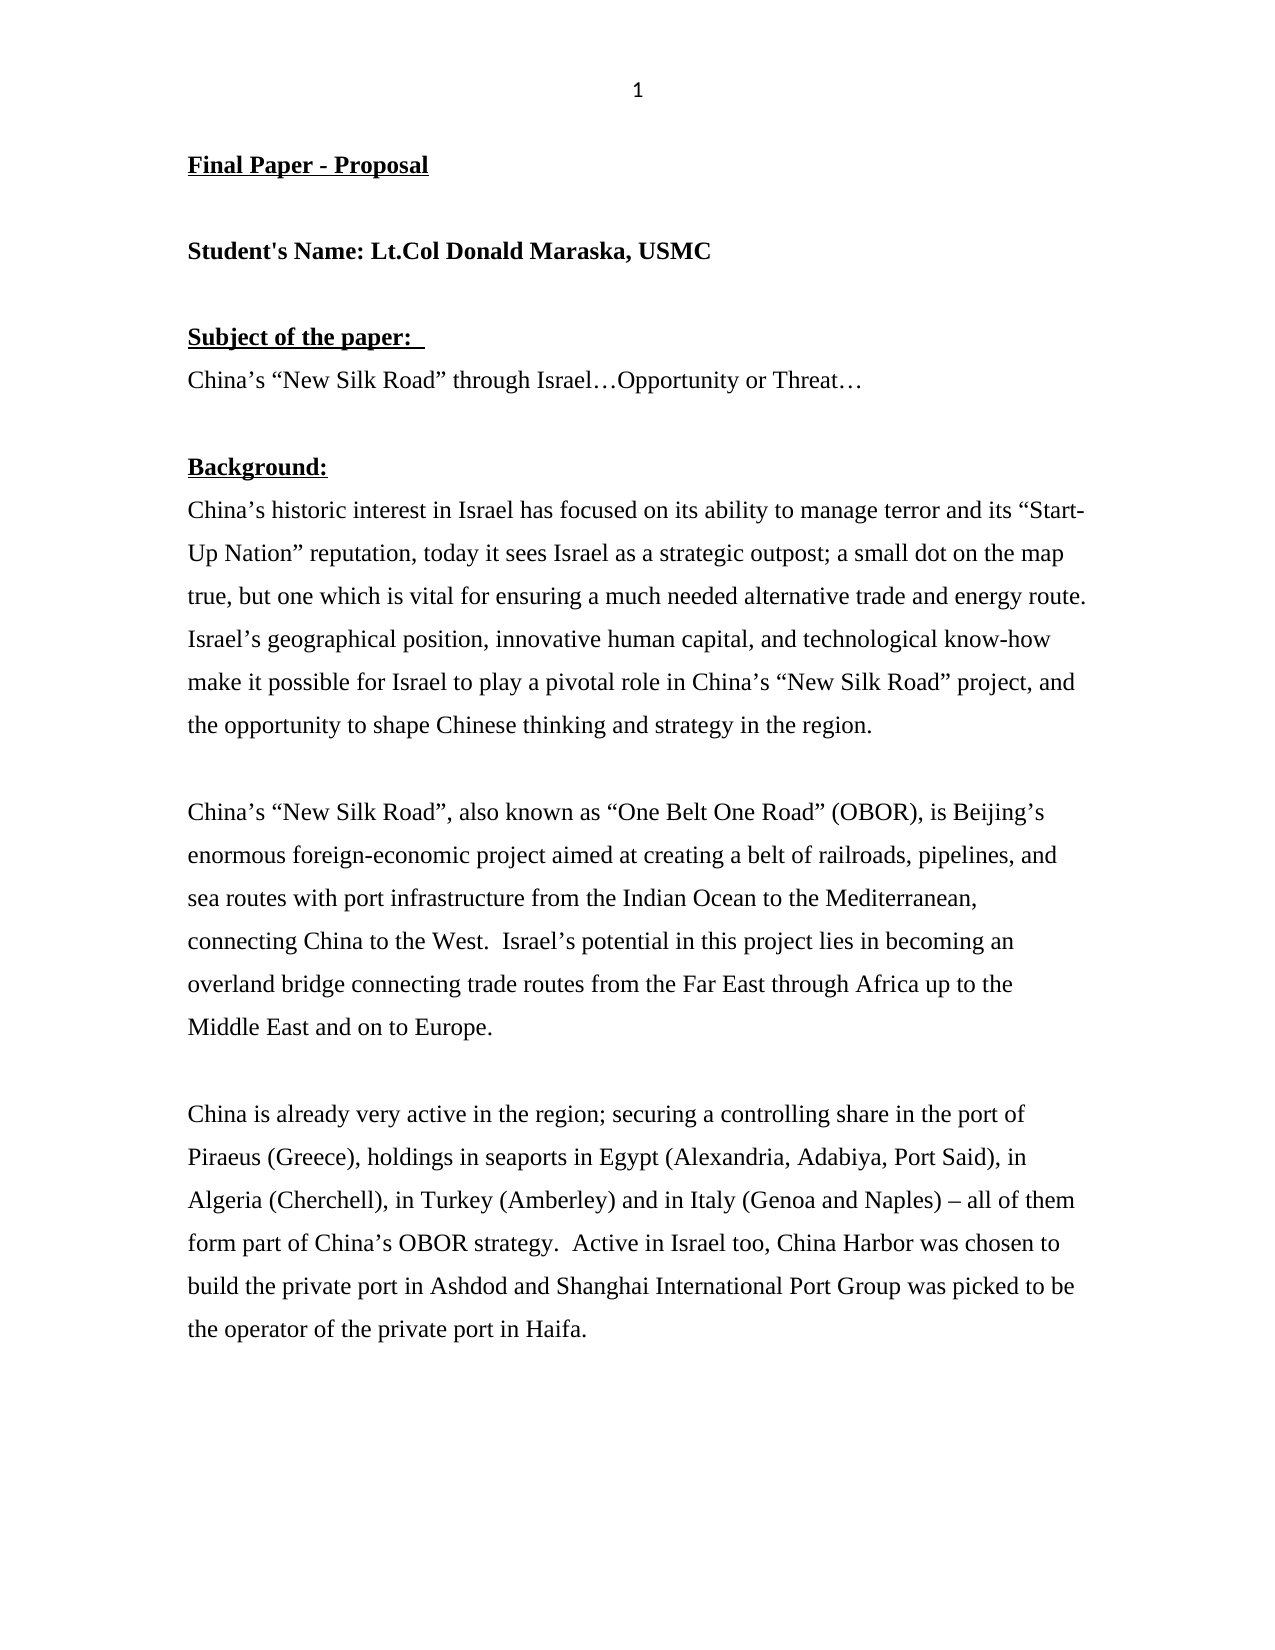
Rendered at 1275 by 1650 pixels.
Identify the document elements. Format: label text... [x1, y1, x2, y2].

text China’s historic interest in Israel has focused on its ability to manage terror and its “Start-Up Nation” reputation, today it sees Israel as a strategic outpost; a small dot on the map true, but one which is vital for ensuring a much needed alternative trade and energy route. Israel’s geographical position, innovative human capital, and technological know-how make it possible for Israel to play a pivotal role in China’s “New Silk Road” project, and the opportunity to shape Chinese thinking and strategy in the region. [187, 495, 1087, 739]
text China is already very active in the region; securing a controlling share in the port of Piraeus (Greece), holdings in seaports in Egypt (Alexandria, Adabiya, Port Said), in Algeria (Cherchell), in Turkey (Amberley) and in Italy (Genoa and Naples) – all of them form part of China’s OBOR strategy. Active in Israel too, China Harbor was chosen to build the private port in Ashdod and Shanghai International Port Group was picked to be the operator of the private port in Haifa. [187, 1099, 1087, 1343]
text Background: [187, 452, 1087, 481]
text Subject of the paper: [187, 322, 1087, 351]
text China’s “New Silk Road” through Israel…Opportunity or Threat… [187, 366, 1087, 394]
text Final Paper - Proposal [187, 150, 1087, 179]
text China’s “New Silk Road”, also known as “One Belt One Road” (OBOR), is Beijing’s enormous foreign-economic project aimed at creating a belt of railroads, pipelines, and sea routes with port infrastructure from the Indian Ocean to the Mediterranean, connecting China to the West. Israel’s potential in this project lies in becoming an overland bridge connecting trade routes from the Far East through Africa up to the Middle East and on to Europe. [187, 797, 1087, 1041]
text Student's Name: Lt.Col Donald Maraska, USMC [187, 236, 1087, 265]
